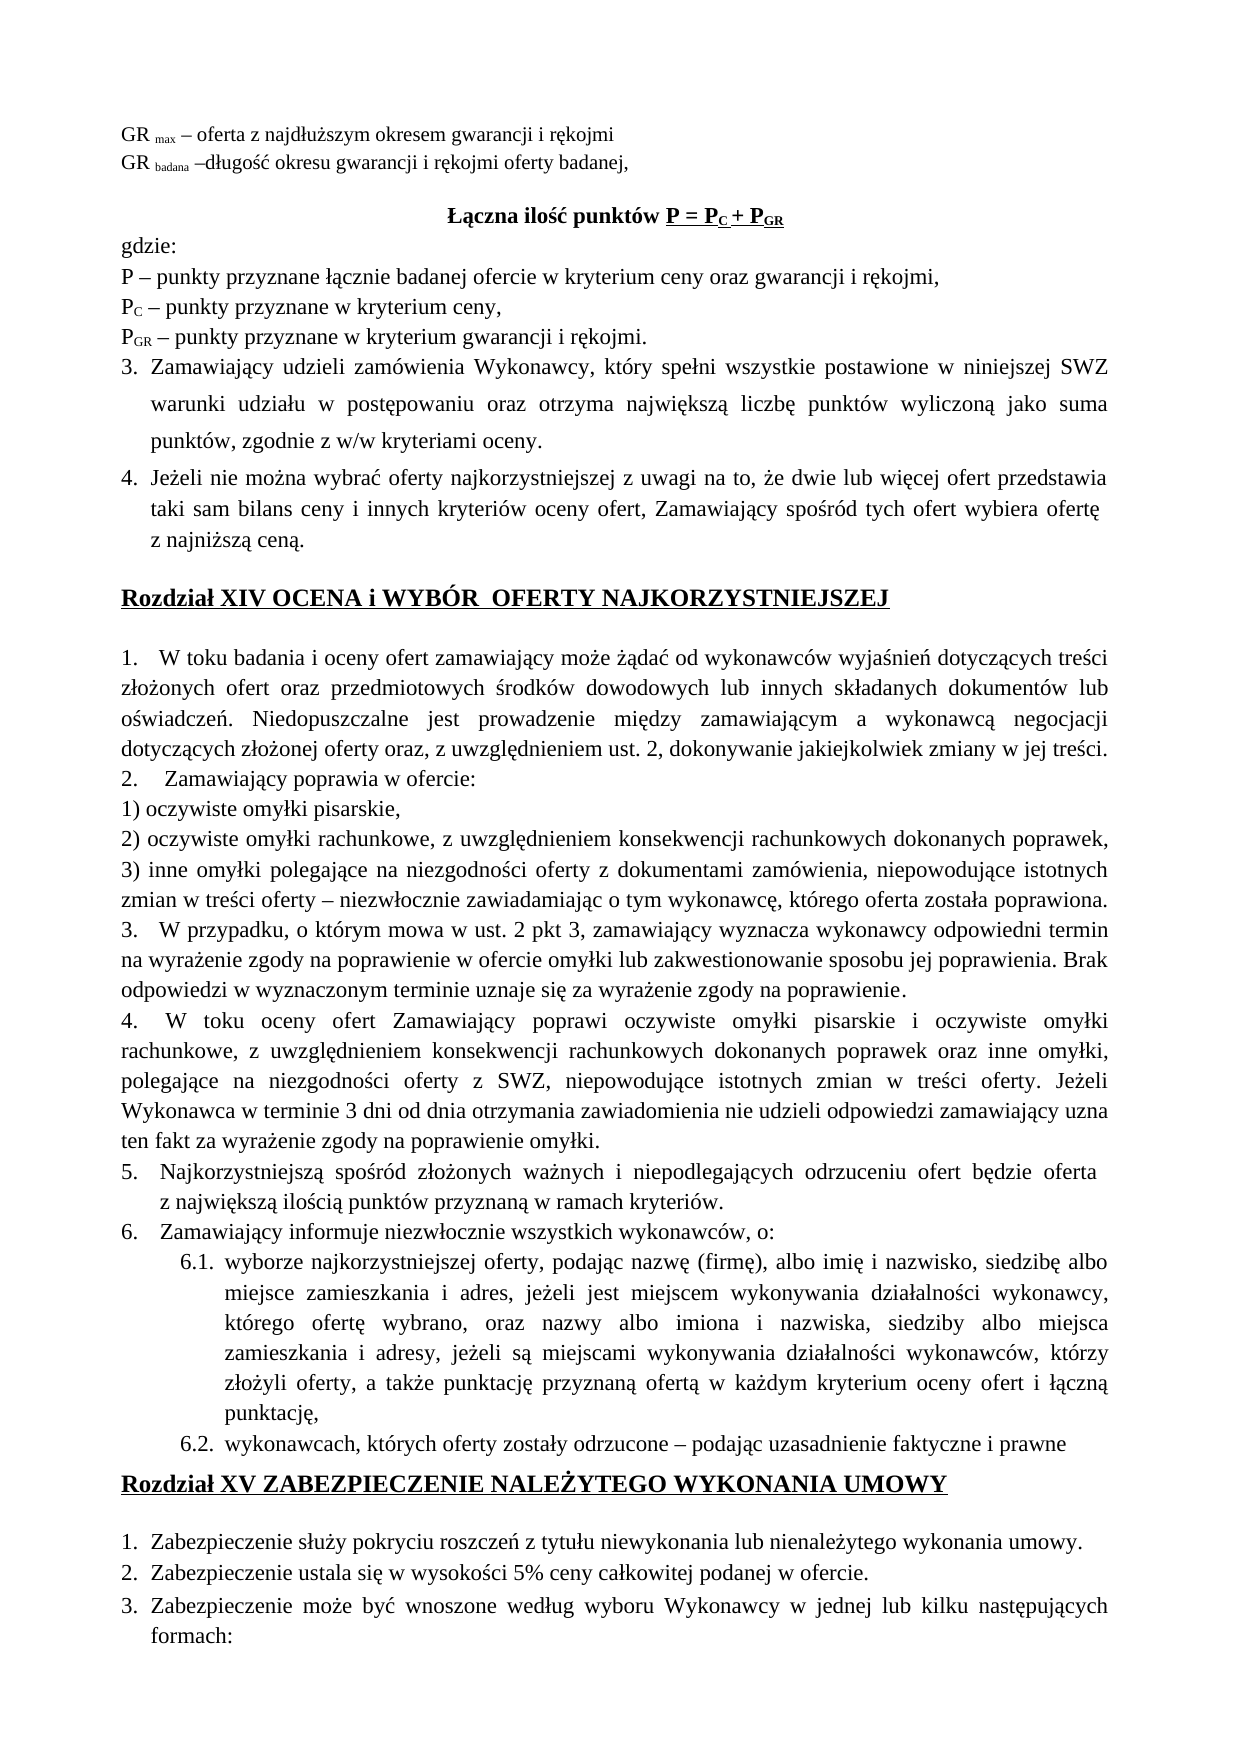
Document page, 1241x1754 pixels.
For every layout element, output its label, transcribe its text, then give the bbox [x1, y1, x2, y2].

text PGR – punkty przyznane w kryterium gwarancji i rękojmi. [121, 323, 1110, 349]
text GR badana –długość okresu gwarancji i rękojmi oferty badanej, [121, 150, 1110, 174]
list wyborze najkorzystniejszej oferty, podając nazwę (firmę), albo imię i nazwisko, siedzibę albo miejsce zamieszkania i adres, jeżeli jest miejscem wykonywania działalności wykonawcy, którego ofertę wybrano, oraz nazwy albo imiona i nazwiska, siedziby albo miejsca zamieszkania i adresy, jeżeli są miejscami wykonywania działalności wykonawców, którzy złożyli oferty, a także punktację przyznaną ofertą w każdym kryterium oceny ofert i łączną punktację, [180, 1248, 1110, 1426]
text PC – punkty przyznane w kryterium ceny, [121, 293, 1110, 319]
list Zabezpieczenie ustala się w wysokości 5% ceny całkowitej podanej w ofercie. [121, 1559, 1110, 1585]
text Rozdział XV ZABEZPIECZENIE NALEŻYTEGO WYKONANIA UMOWY [121, 1469, 1110, 1498]
text gdzie: [121, 233, 1110, 259]
text 1. W toku badania i oceny ofert zamawiający może żądać od wykonawców wyjaśnień dotyczących treści złożonych ofert oraz przedmiotowych środków dowodowych lub innych składanych dokumentów lub oświadczeń. Niedopuszczalne jest prowadzenie między zamawiającym a wykonawcą negocjacji dotyczących złożonej oferty oraz, z uwzględnieniem ust. 2, dokonywanie jakiejkolwiek zmiany w jej treści. 2. Zamawiający poprawia w ofercie: [121, 644, 1110, 791]
text 2) oczywiste omyłki rachunkowe, z uwzględnieniem konsekwencji rachunkowych dokonanych poprawek, 3) inne omyłki polegające na niezgodności oferty z dokumentami zamówienia, niepowodujące istotnych zmian w treści oferty ‒ niezwłocznie zawiadamiając o tym wykonawcę, którego oferta została poprawiona. 3. W przypadku, o którym mowa w ust. 2 pkt 3, zamawiający wyznacza wykonawcy odpowiedni termin na wyrażenie zgody na poprawienie w ofercie omyłki lub zakwestionowanie sposobu jej poprawienia. Brak odpowiedzi w wyznaczonym terminie uznaje się za wyrażenie zgody na poprawienie. [121, 826, 1110, 1003]
text Łączna ilość punktów P = PC + PGR [121, 202, 1110, 229]
text Rozdział XIV OCENA i WYBÓR OFERTY NAJKORZYSTNIEJSZEJ [121, 583, 1110, 612]
list wykonawcach, których oferty zostały odrzucone – podając uzasadnienie faktyczne i prawne [180, 1430, 1110, 1456]
text 1) oczywiste omyłki pisarskie, [121, 795, 1110, 822]
text P – punkty przyznane łącznie badanej ofercie w kryterium ceny oraz gwarancji i rękojmi, [121, 263, 1110, 289]
list 4. W toku oceny ofert Zamawiający poprawi oczywiste omyłki pisarskie i oczywiste omyłki rachunkowe, z uwzględnieniem konsekwencji rachunkowych dokonanych poprawek oraz inne omyłki, polegające na niezgodności oferty z SWZ, niepowodujące istotnych zmian w treści oferty. Jeżeli Wykonawca w terminie 3 dni od dnia otrzymania zawiadomienia nie udzieli odpowiedzi zamawiający uzna ten fakt za wyrażenie zgody na poprawienie omyłki. [121, 1007, 1110, 1154]
list Zabezpieczenie służy pokryciu roszczeń z tytułu niewykonania lub nienależytego wykonania umowy. [121, 1528, 1110, 1554]
list Najkorzystniejszą spośród złożonych ważnych i niepodlegających odrzuceniu ofert będzie oferta z największą ilością punktów przyznaną w ramach kryteriów. [121, 1158, 1110, 1214]
list Jeżeli nie można wybrać oferty najkorzystniejszej z uwagi na to, że dwie lub więcej ofert przedstawia taki sam bilans ceny i innych kryteriów oceny ofert, Zamawiający spośród tych ofert wybiera ofertę z najniższą ceną. [121, 464, 1110, 552]
list Zamawiający informuje niezwłocznie wszystkich wykonawców, o: [121, 1218, 1110, 1244]
text GR max – oferta z najdłuższym okresem gwarancji i rękojmi [121, 122, 1110, 146]
list Zamawiający udzieli zamówienia Wykonawcy, który spełni wszystkie postawione w niniejszej SWZ warunki udziału w postępowaniu oraz otrzyma największą liczbę punktów wyliczoną jako suma punktów, zgodnie z w/w kryteriami oceny. [121, 353, 1110, 453]
list Zabezpieczenie może być wnoszone według wyboru Wykonawcy w jednej lub kilku następujących formach: [121, 1592, 1110, 1648]
